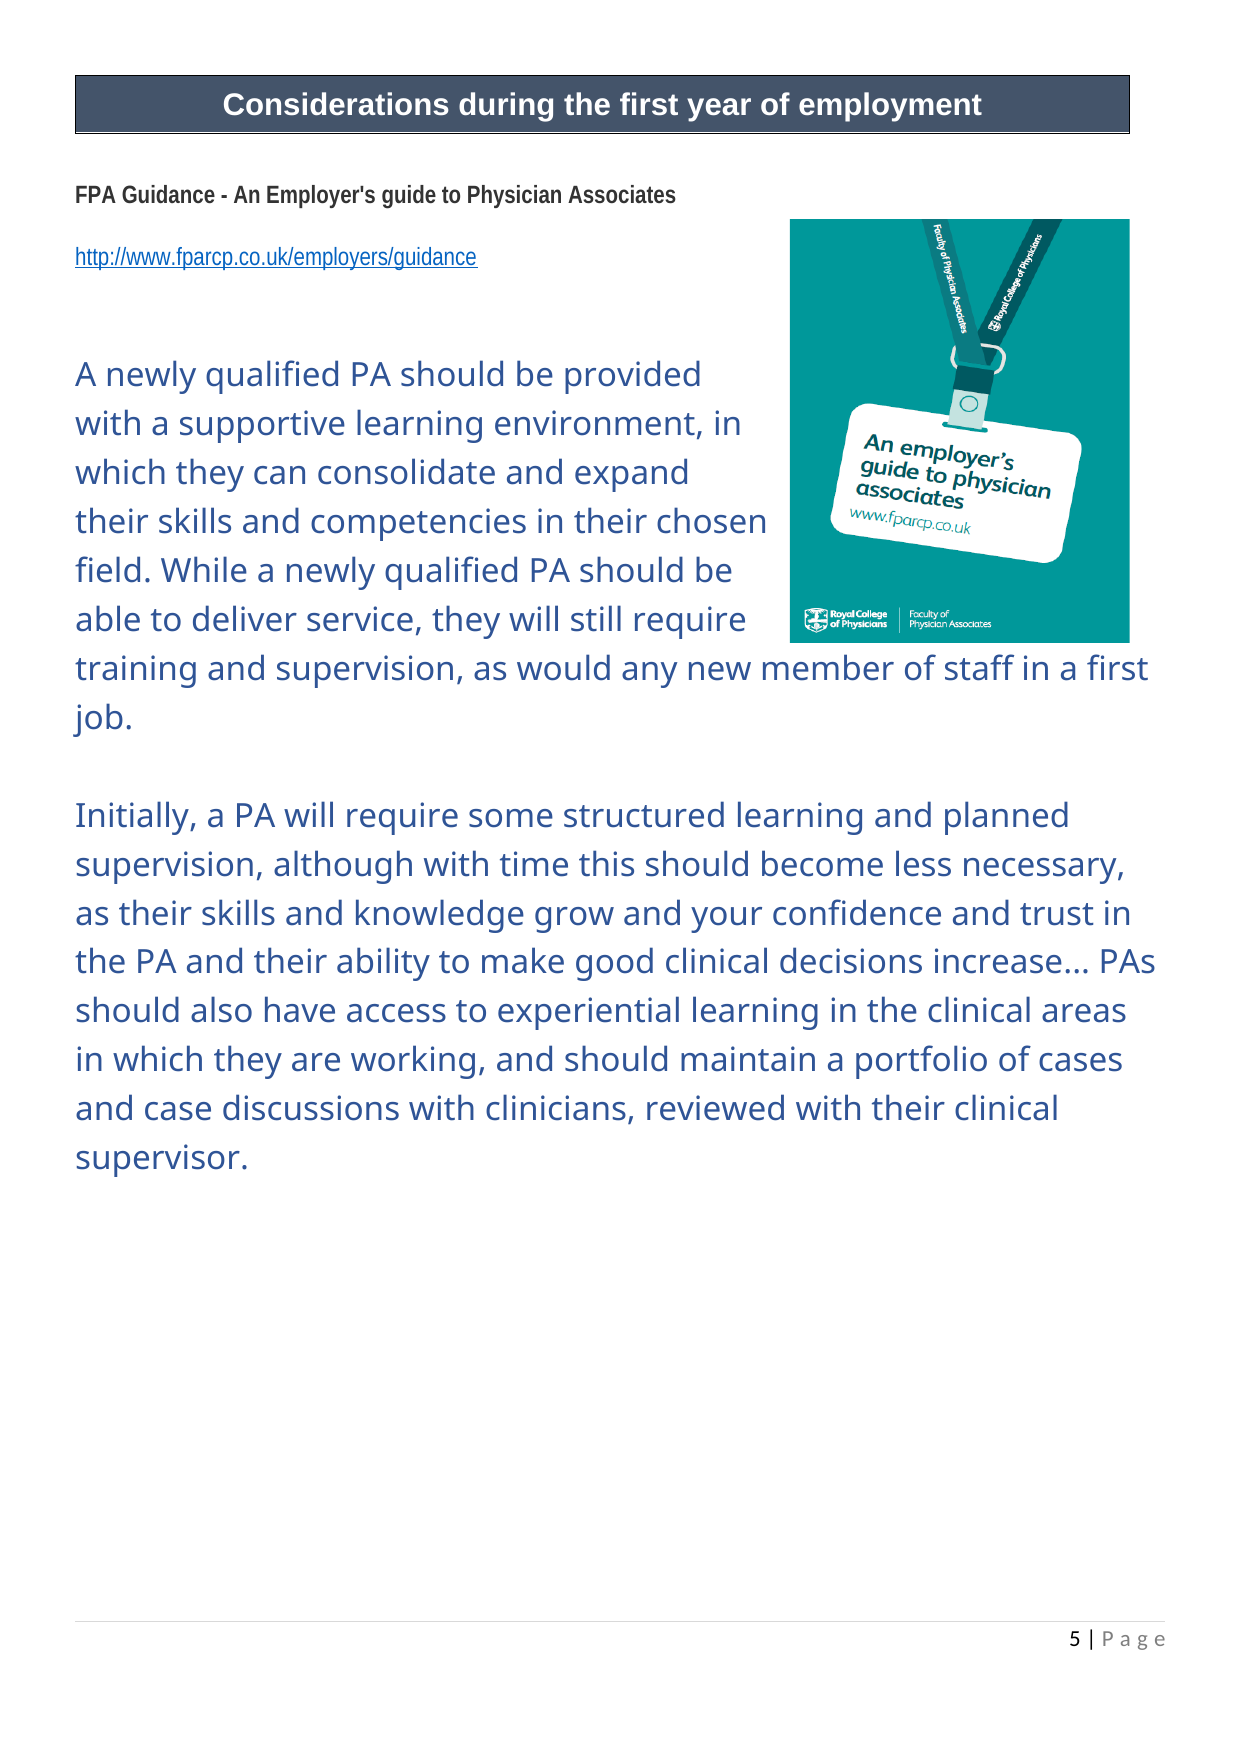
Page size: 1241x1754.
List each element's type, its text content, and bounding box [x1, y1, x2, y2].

text FPA Guidance - An Employer's guide to Physician Associates http://www.fparcp.co.uk/employers/guidance [75, 180, 1165, 332]
picture [789, 219, 1129, 642]
table_header Considerations during the first year of employment [76, 76, 1129, 132]
text A newly qualified PA should be provided with a supportive learning environment, in which they can consolidate and expand their skills and competencies in their chosen field. While a newly qualified PA should be able to deliver service, they will still require training and supervision, as would any new member of staff in a first job. Initially, a PA will require some structured learning and planned supervision, although with time this should become less necessary, as their skills and knowledge grow and your confidence and trust in the PA and their ability to make good clinical decisions increase... PAs should also have access to experiential learning in the clinical areas in which they are working, and should maintain a portfolio of cases and case discussions with clinicians, reviewed with their clinical supervisor. [75, 351, 1165, 1179]
